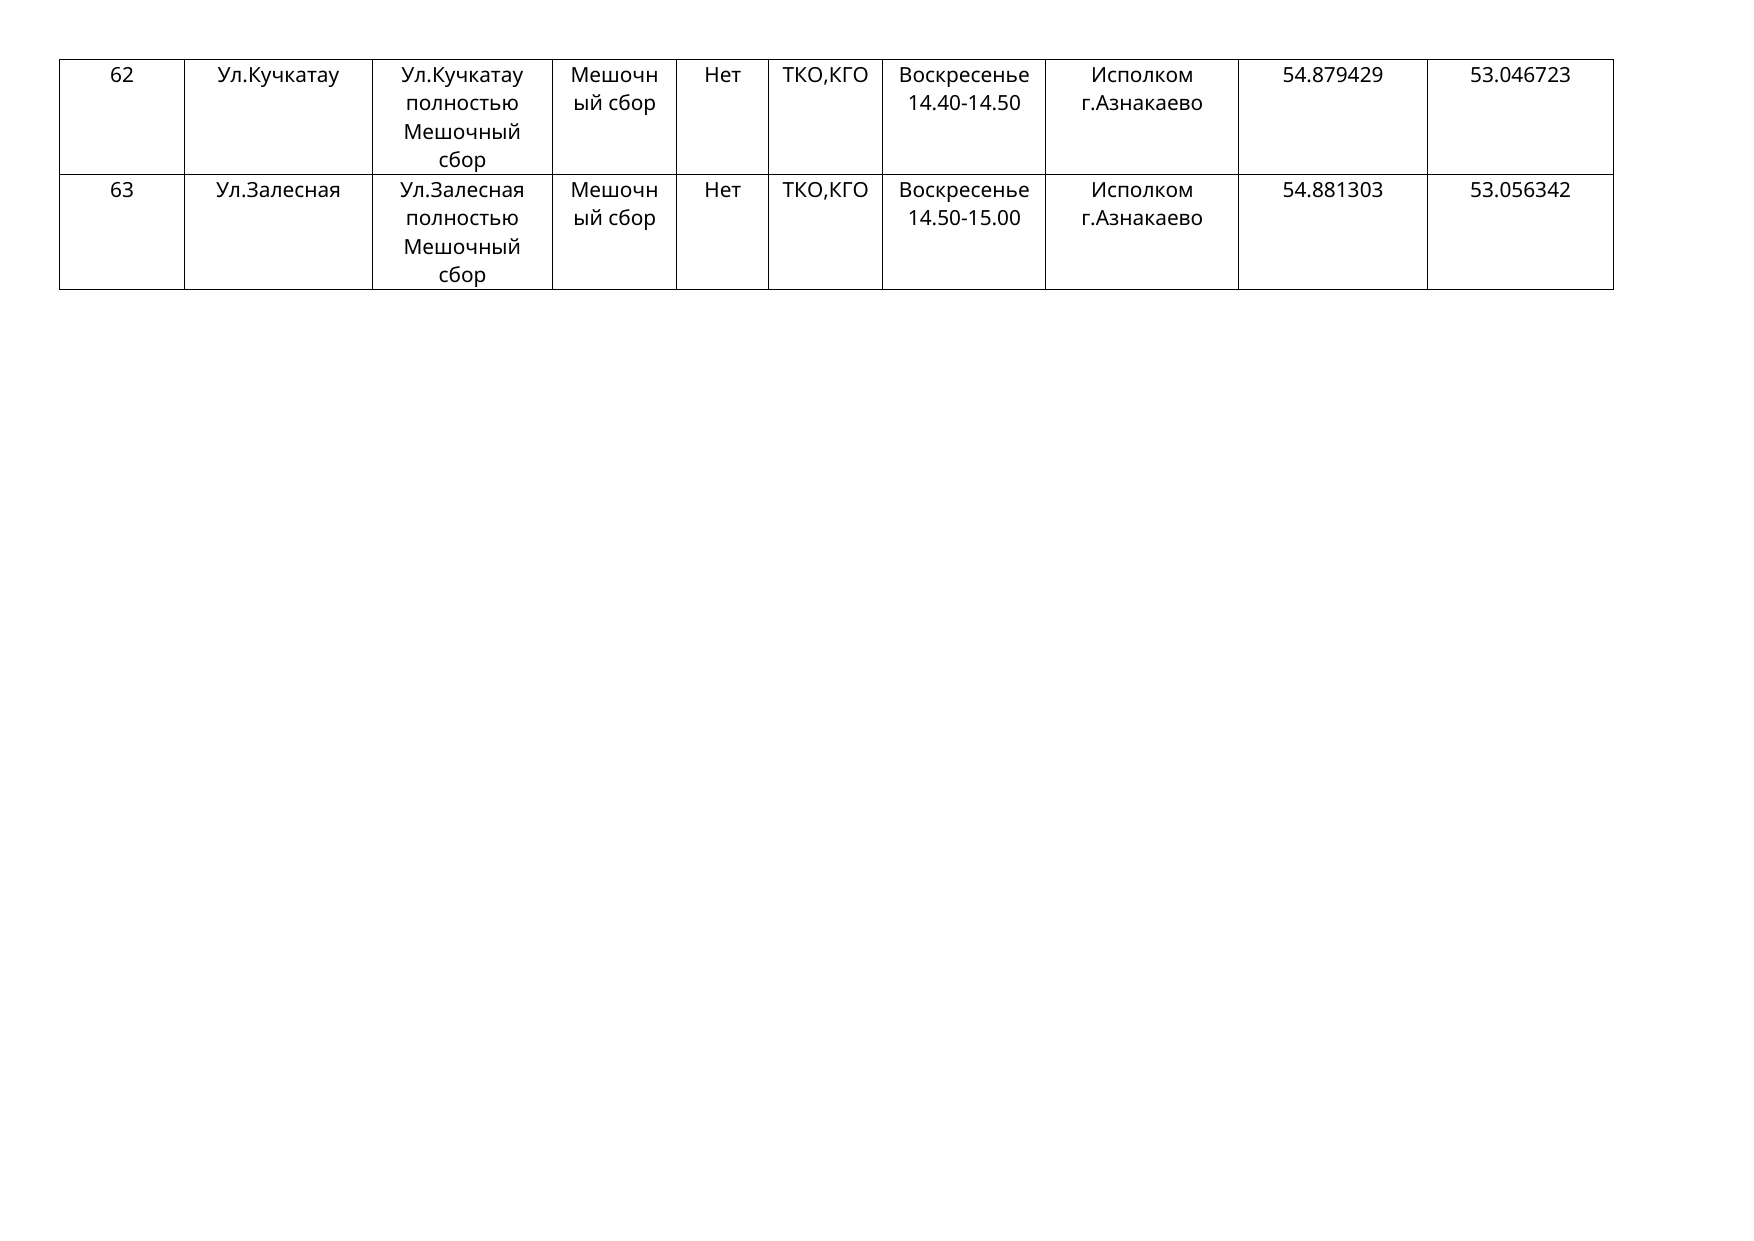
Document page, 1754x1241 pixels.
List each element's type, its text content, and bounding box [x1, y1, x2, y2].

table_cell Ул.Кучкатау полностью Мешочный сбор [373, 60, 552, 174]
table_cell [1046, 60, 1238, 174]
table_cell 54.879429 [1239, 60, 1427, 174]
table_cell 53.046723 [1428, 60, 1613, 174]
table_cell 62 [60, 60, 184, 174]
table_cell Исполком г.Азнакаево [1046, 175, 1238, 289]
table_cell 63 [60, 175, 184, 289]
table_cell Мешочный сбор [553, 175, 676, 289]
table_cell Нет [677, 60, 768, 174]
table_cell Ул.Кучкатау [185, 60, 372, 174]
table_cell 54.881303 [1239, 175, 1427, 289]
table_cell Мешочный сбор [553, 60, 676, 174]
table_cell Нет [677, 175, 768, 289]
table_cell Воскресенье 14.50-15.00 [883, 175, 1045, 289]
table_cell Воскресенье 14.40-14.50 [883, 60, 1045, 174]
table_cell Ул.Залесная [185, 175, 372, 289]
table_cell Ул.Залесная полностью Мешочный сбор [373, 175, 552, 289]
table_cell 53.056342 [1428, 175, 1613, 289]
table_cell ТКО,КГО [769, 175, 882, 289]
table_cell ТКО,КГО [769, 60, 882, 174]
